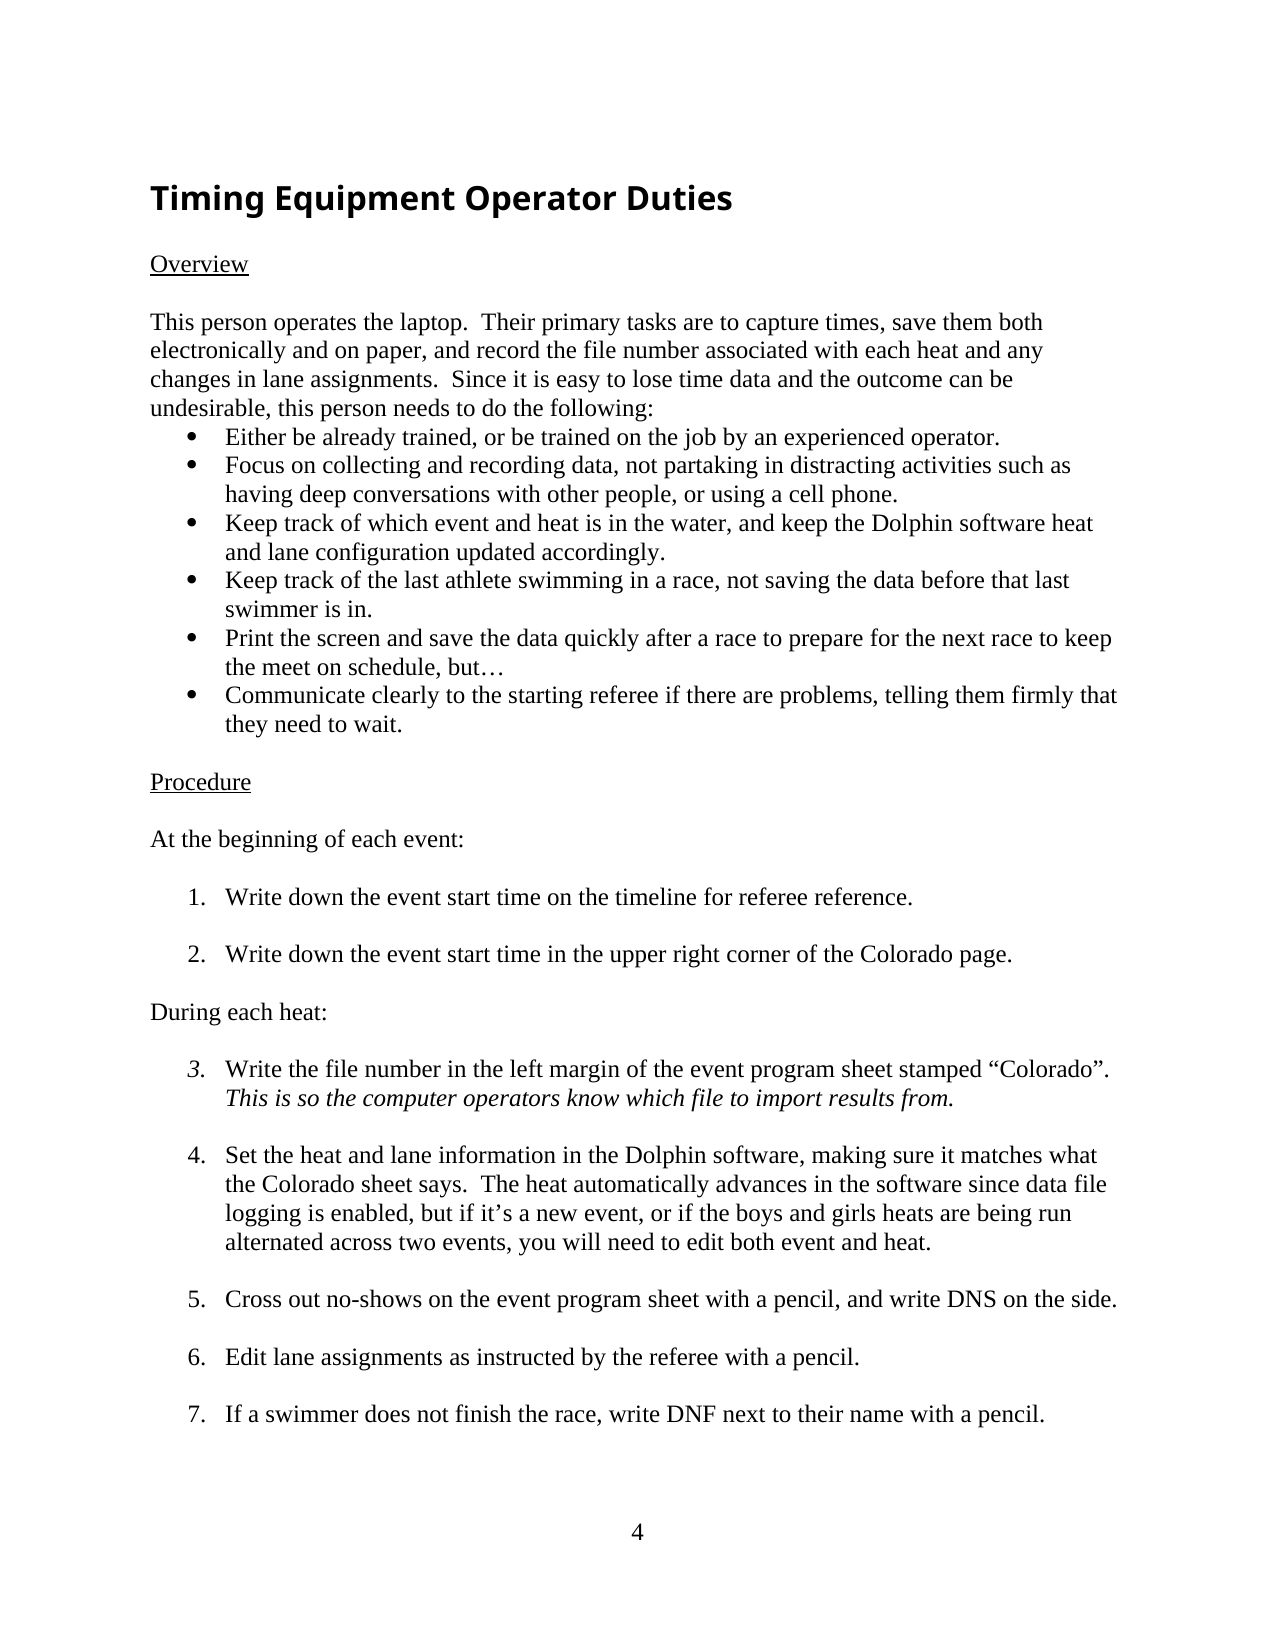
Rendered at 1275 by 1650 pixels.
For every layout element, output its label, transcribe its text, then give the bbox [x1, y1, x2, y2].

text At the beginning of each event: [150, 824, 1125, 853]
list Keep track of which event and heat is in the water, and keep the Dolphin software heat and lane configuration updated accordingly. [187, 508, 1125, 565]
list Print the screen and save the data quickly after a race to prepare for the next race to keep the meet on schedule, but… [187, 623, 1125, 680]
list Write the file number in the left margin of the event program sheet stamped “Colorado”. This is so the computer operators know which file to import results from. [187, 1054, 1125, 1112]
list Keep track of the last athlete swimming in a race, not saving the data before that last swimmer is in. [187, 565, 1125, 623]
list Edit lane assignments as instructed by the referee with a pencil. [187, 1342, 1125, 1370]
text This person operates the laptop. Their primary tasks are to capture times, save them both electronically and on paper, and record the file number associated with each heat and any changes in lane assignments. Since it is easy to lose time data and the outcome can be undesirable, this person needs to do the following: [150, 307, 1125, 422]
list Write down the event start time in the upper right corner of the Colorado page. [187, 939, 1125, 968]
list Write down the event start time on the timeline for referee reference. [187, 882, 1125, 910]
subtitle Timing Equipment Operator Duties [150, 175, 1125, 220]
list Either be already trained, or be trained on the job by an experienced operator. [187, 422, 1125, 450]
list Cross out no-shows on the event program sheet with a pencil, and write DNS on the side. [187, 1284, 1125, 1313]
list Communicate clearly to the starting referee if there are problems, telling them firmly that they need to wait. [187, 680, 1125, 738]
text Procedure [150, 767, 1125, 795]
text During each heat: [150, 997, 1125, 1025]
list Focus on collecting and recording data, not partaking in distracting activities such as having deep conversations with other people, or using a cell phone. [187, 450, 1125, 508]
text Overview [150, 249, 1125, 278]
list If a swimmer does not finish the race, write DNF next to their name with a pencil. [187, 1399, 1125, 1428]
list Set the heat and lane information in the Dolphin software, making sure it matches what the Colorado sheet says. The heat automatically advances in the software since data file logging is enabled, but if it’s a new event, or if the boys and girls heats are being run alternated across two events, you will need to edit both event and heat. [187, 1140, 1125, 1255]
